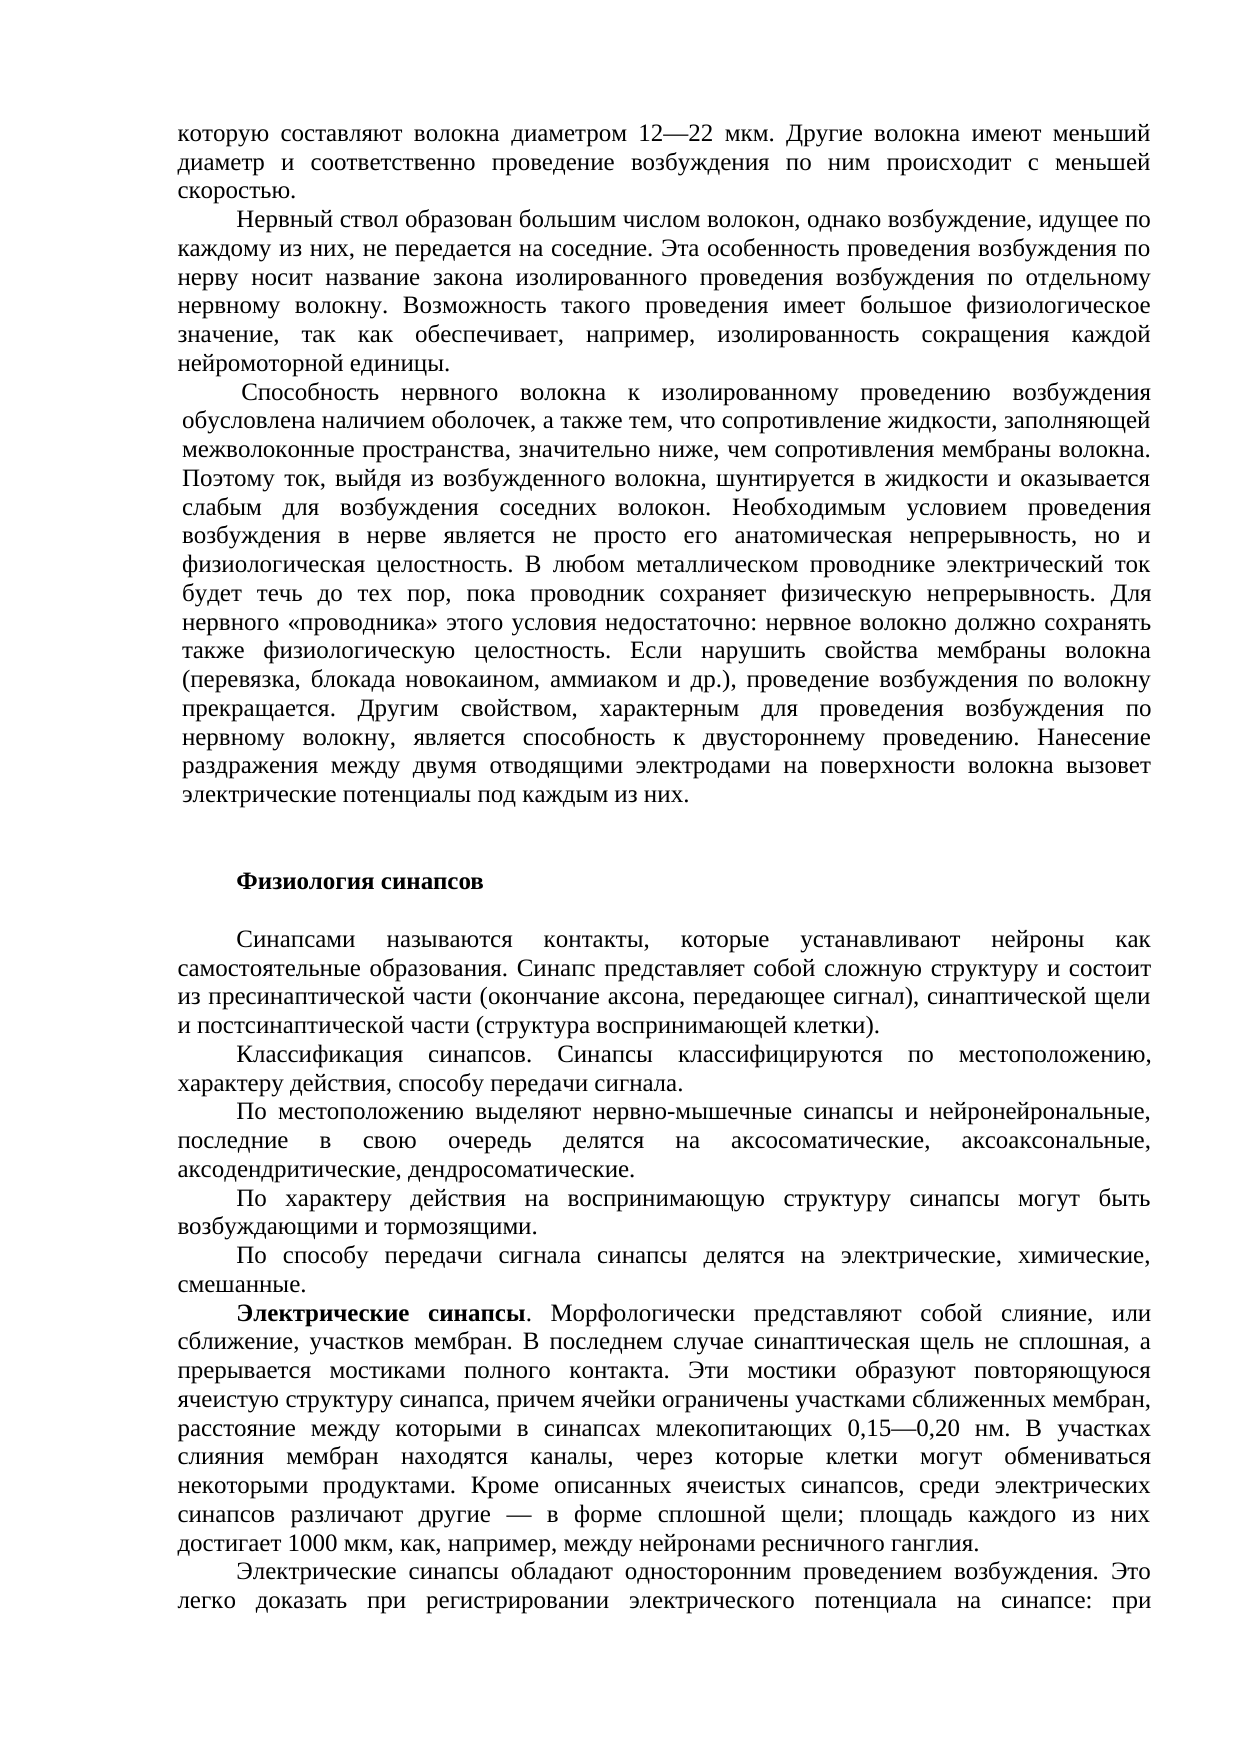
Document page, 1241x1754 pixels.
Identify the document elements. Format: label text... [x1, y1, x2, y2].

text Нервный ствол образован большим числом волокон, однако возбуждение, идущее по каждому из них, не передается на соседние. Эта особенность проведения возбуждения по нерву носит название закона изолированного проведения возбуждения по отдельному нервному волокну. Возможность такого проведения имеет большое физиологическое значение, так как обеспечивает, например, изолированность сокращения каждой нейромоторной единицы. [177, 204, 1152, 377]
text Электрические синапсы. Морфологически представляют собой слияние, или сближение, участков мембран. В последнем случае синаптическая щель не сплошная, а прерывается мостиками полного контакта. Эти мостики образуют повторяющуюся ячеистую структуру синапса, причем ячейки ограничены участками сближенных мембран, расстояние между которыми в синапсах млекопитающих 0,15—0,20 нм. В участках слияния мембран находятся каналы, через которые клетки могут обмениваться некоторыми продуктами. Кроме описанных ячеистых синапсов, среди электрических синапсов различают другие — в форме сплошной щели; площадь каждого из них достигает 1000 мкм, как, например, между нейронами ресничного ганглия. [177, 1298, 1152, 1556]
text По характеру действия на воспринимающую структуру синапсы могут быть возбуждающими и тормозящими. [177, 1183, 1152, 1240]
text Синапсами называются контакты, которые устанавливают нейроны как самостоятельные образования. Синапс представляет собой сложную структуру и состоит из пресинаптической части (окончание аксона, передающее сигнал), синаптической щели и постсинаптической части (структура воспринимающей клетки). [177, 924, 1152, 1039]
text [177, 1556, 1152, 1614]
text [177, 118, 1152, 204]
text По способу передачи сигнала синапсы делятся на электрические, химические, смешанные. [177, 1240, 1152, 1298]
text Физиология синапсов [177, 866, 1152, 895]
text Способность нервного волокна к изолированному проведению возбуждения обусловлена наличием оболочек, а также тем, что сопротивление жидкости, заполняющей межволоконные пространства, значительно ниже, чем сопротивления мембраны волокна. Поэтому ток, выйдя из возбужденного волокна, шунтируется в жидкости и оказывается слабым для возбуждения соседних волокон. Необходимым условием проведения возбуждения в нерве является не просто его анатомическая непрерывность, но и физиологическая целостность. В любом металлическом проводнике электрический ток будет течь до тех пор, пока проводник сохраняет физическую непрерывность. Для нервного «проводника» этого условия недостаточно: нервное волокно должно сохранять также физиологическую целостность. Если нарушить свойства мембраны волокна (перевязка, блокада новокаином, аммиаком и др.), проведение возбуждения по волокну прекращается. Другим свойством, характерным для проведения возбуждения по нервному волокну, является способность к двустороннему проведению. Нанесение раздражения между двумя отводящими электродами на поверхности волокна вызовет электрические потенциалы под каждым из них. ГЕРБЫ ГОРОДОВ РОССИИ РФ [182, 377, 1152, 808]
text Классификация синапсов. Синапсы классифицируются по местоположению, характеру действия, способу передачи сигнала. [177, 1039, 1152, 1096]
text По местоположению выделяют нервно-мышечные синапсы и нейронейрональные, последние в свою очередь делятся на аксосоматические, аксоаксональные, аксодендритические, дендросоматические. [177, 1096, 1152, 1183]
